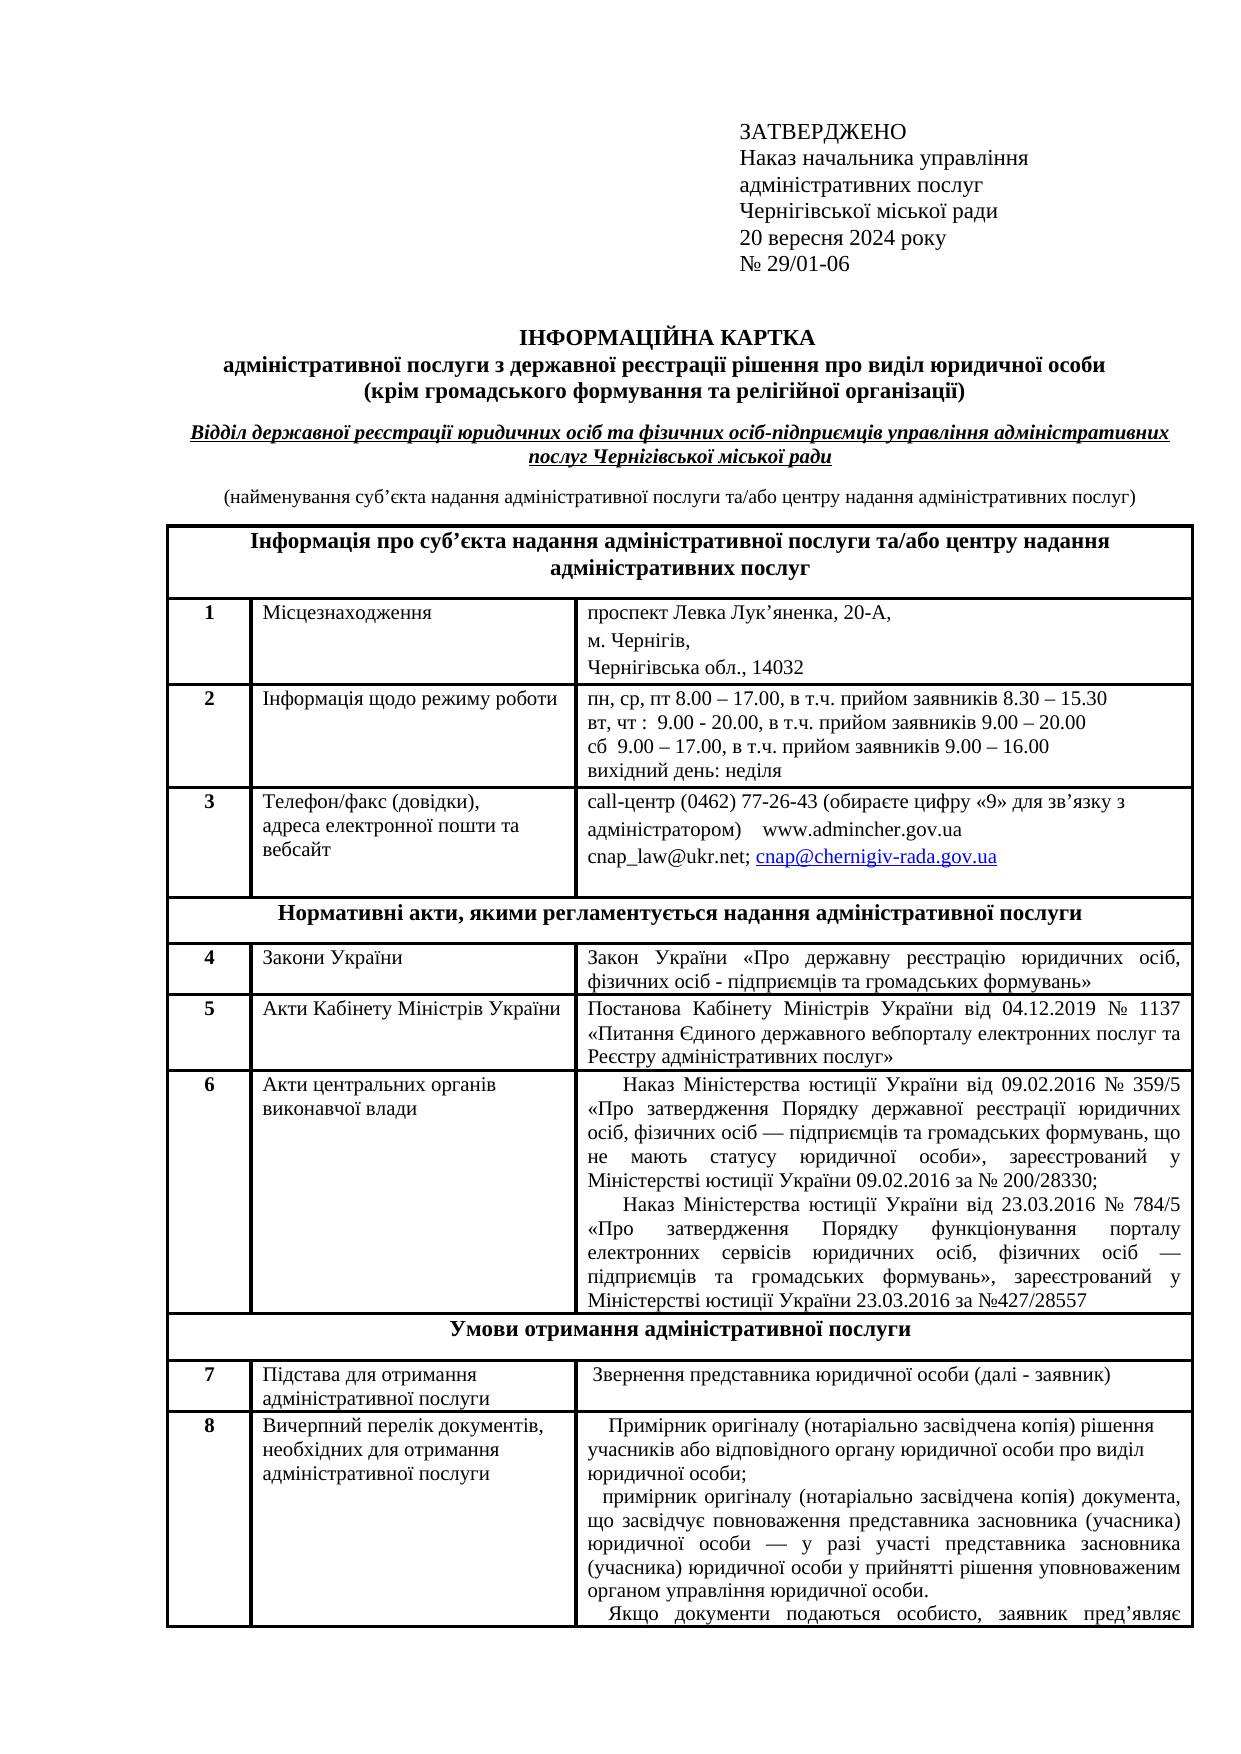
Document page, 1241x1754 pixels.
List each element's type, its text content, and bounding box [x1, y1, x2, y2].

text Наказ начальника управління адміністративних послуг [739, 144, 1181, 197]
table_cell Місцезнаходження [253, 600, 574, 683]
table_cell Інформація щодо режиму роботи [253, 686, 574, 786]
table_cell пн, ср, пт 8.00 – 17.00, в т.ч. прийом заявників 8.30 – 15.30 вт, чт : 9.00 - 20.00, в т.ч. прийом заявників 9.00 – 20.00 сб 9.00 – 17.00, в т.ч. прийом заявників 9.00 – 16.00 вихідний день: неділя [578, 686, 1191, 786]
table_cell Звернення представника юридичної особи (далі - заявник) [578, 1362, 1191, 1410]
table_cell сall-центр (0462) 77-26-43 (обираєте цифру «9» для зв’язку з адміністратором) www.admincher.gov.uaHYPERLINK "D:\Голован\ИНФОРМАЦІЙНІ КАРТКИ 2017\www.admincher.gov.ua"www.admincher.gov.ua cnap_law@ukr.net; cnap@chernigiv-rada.gov.ua [578, 789, 1191, 896]
table_cell Закони України [253, 945, 574, 993]
text Відділ державної реєстрації юридичних осіб та фізичних осіб-підприємців управління адміністративних послуг Чернігівської міської ради [179, 420, 1181, 468]
table_cell Акти Кабінету Міністрів України [253, 996, 574, 1068]
table_cell проспект Левка Лук’яненка, 20-А, м. Чернігів, Чернігівська обл., 14032 [578, 600, 1191, 683]
table_cell 5 [169, 996, 249, 1068]
table_cell 1 [169, 600, 249, 683]
table_cell 4 [169, 945, 249, 993]
text (найменування суб’єкта надання адміністративної послуги та/або центру надання адміністративних послуг) [179, 485, 1181, 508]
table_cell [578, 1413, 1191, 1625]
text ЗАТВЕРДЖЕНО [739, 118, 1181, 144]
text № 29/01-06 [739, 250, 1181, 276]
table_cell 6 [169, 1072, 249, 1312]
table_cell Підстава для отримання адміністративної послуги [253, 1362, 574, 1410]
table_cell 7 [169, 1362, 249, 1410]
table_cell Постанова Кабінету Міністрів України від 04.12.2019 № 1137 «Питання Єдиного державного вебпорталу електронних послуг та Реєстру адміністративних послуг» [578, 996, 1191, 1068]
text адміністративної послуги з державної реєстрації рішення про виділ юридичної особи (крім громадського формування та релігійної організації) [148, 351, 1181, 403]
table_cell 2 [169, 686, 249, 786]
text ІНФОРМАЦІЙНА КАРТКА [148, 324, 1181, 351]
table_cell Умови отримання адміністративної послуги [169, 1315, 1191, 1358]
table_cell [253, 1413, 574, 1625]
table_cell Закон України «Про державну реєстрацію юридичних осіб, фізичних осіб - підприємців та громадських формувань» [578, 945, 1191, 993]
table_cell Акти центральних органів виконавчої влади [253, 1072, 574, 1312]
table_cell 8 [169, 1413, 249, 1625]
text 20 вересня 2024 року [739, 223, 1181, 250]
table_cell Наказ Міністерства юстиції України від 09.02.2016 № 359/5 «Про затвердження Порядку державної реєстрації юридичних осіб, фізичних осіб — підприємців та громадських формувань, що не мають статусу юридичної особи», зареєстрований у Міністерстві юстиції України 09.02.2016 за № 200/28330; Наказ Міністерства юстиції України від 23.03.2016 № 784/5 «Про затвердження Порядку функціонування порталу електронних сервісів юридичних осіб, фізичних осіб — підприємців та громадських формувань», зареєстрований у Міністерстві юстиції України 23.03.2016 за №427/28557 [578, 1072, 1191, 1312]
table_cell Телефон/факс (довідки), адреса електронної пошти та вебсайт [253, 789, 574, 896]
text Чернігівської міської ради [739, 197, 1181, 223]
table_cell 3 [169, 789, 249, 896]
table_cell Нормативні акти, якими регламентується надання адміністративної послуги [169, 899, 1191, 942]
table_header Інформація про суб’єкта надання адміністративної послуги та/або центру надання адміністративних послуг [169, 528, 1191, 597]
